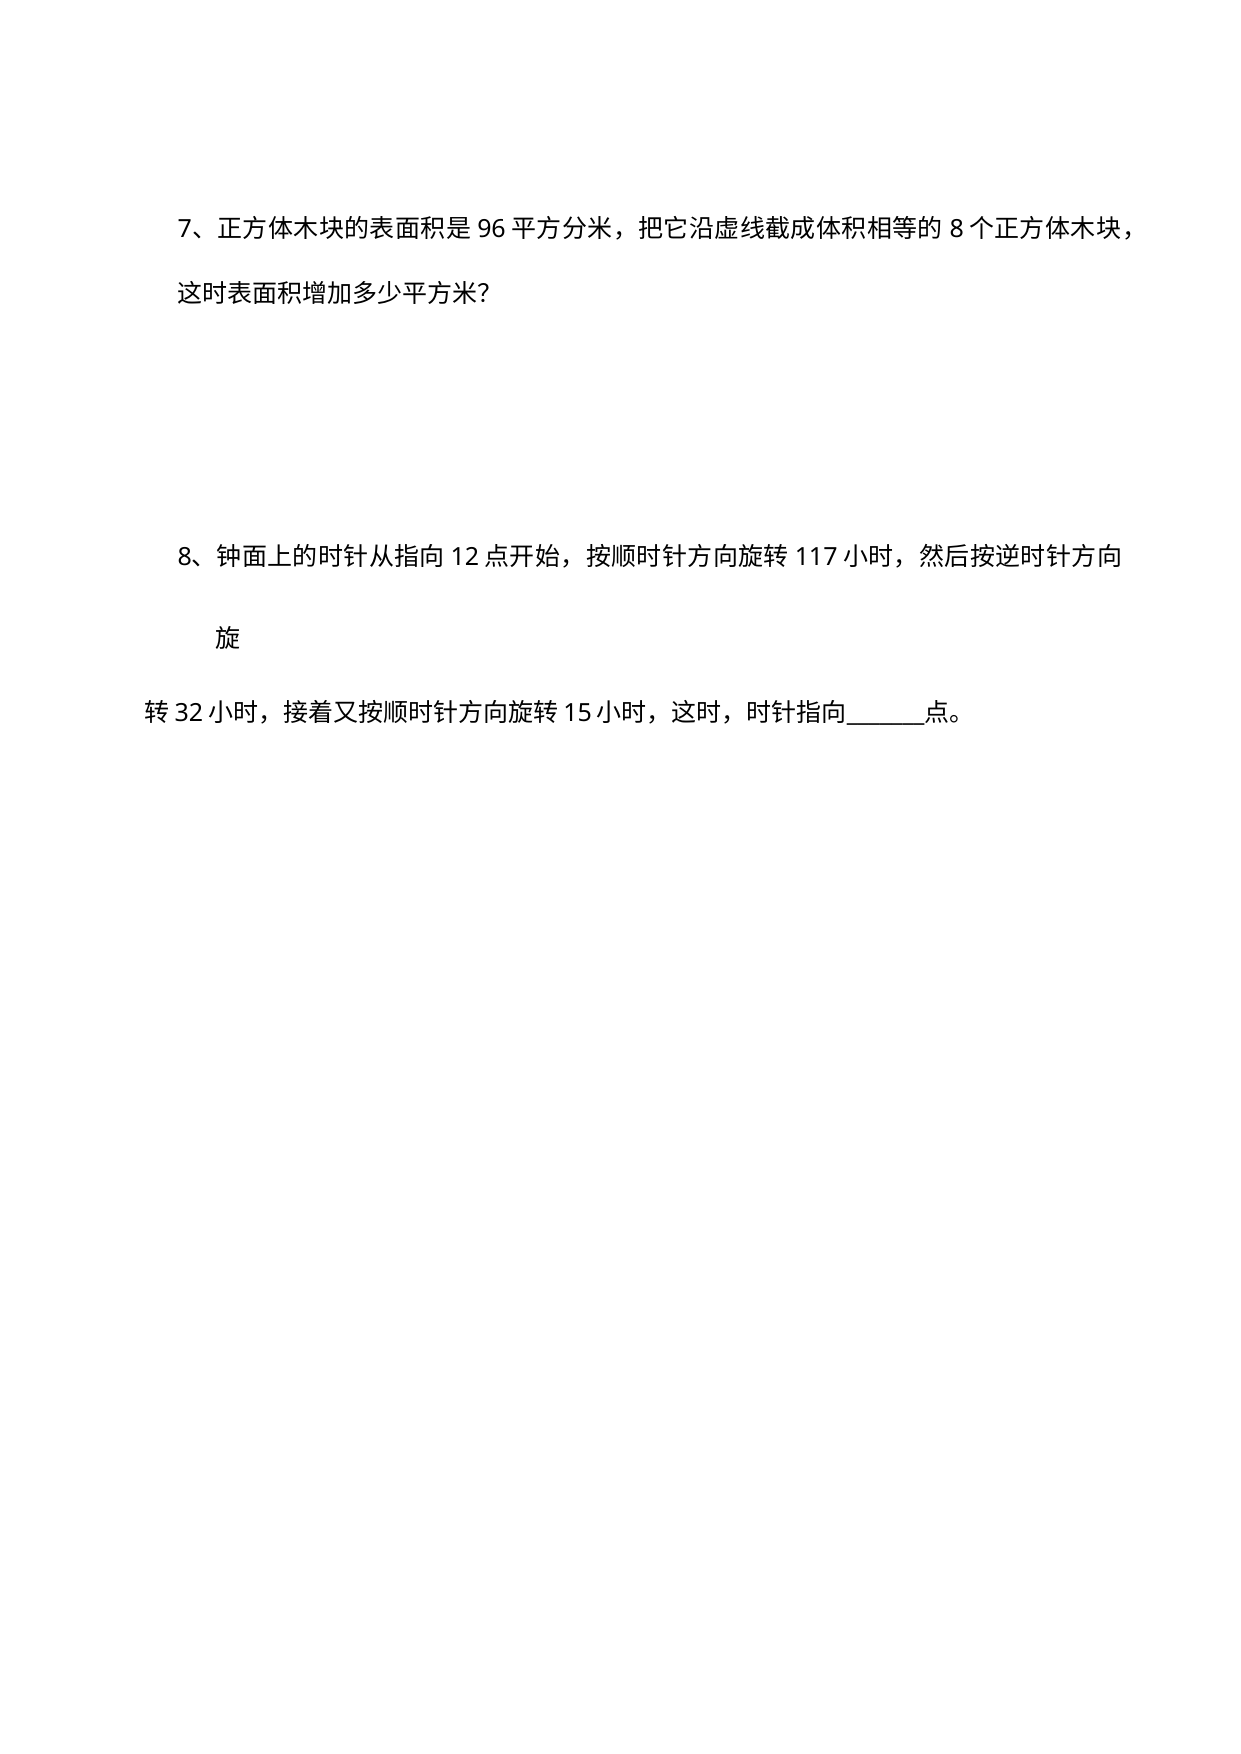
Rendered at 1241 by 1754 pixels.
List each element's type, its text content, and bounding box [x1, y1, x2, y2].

text 转32小时，接着又按顺时针方向旋转15小时，这时，时针指向_______点。 [144, 678, 1122, 743]
list 钟面上的时针从指向12点开始，按顺时针方向旋转117小时，然后按逆时针方向旋 [177, 522, 1122, 669]
text 7、正方体木块的表面积是96平方分米，把它沿虚线截成体积相等的8个正方体木块，这时表面积增加多少平方米？ [177, 194, 1122, 324]
